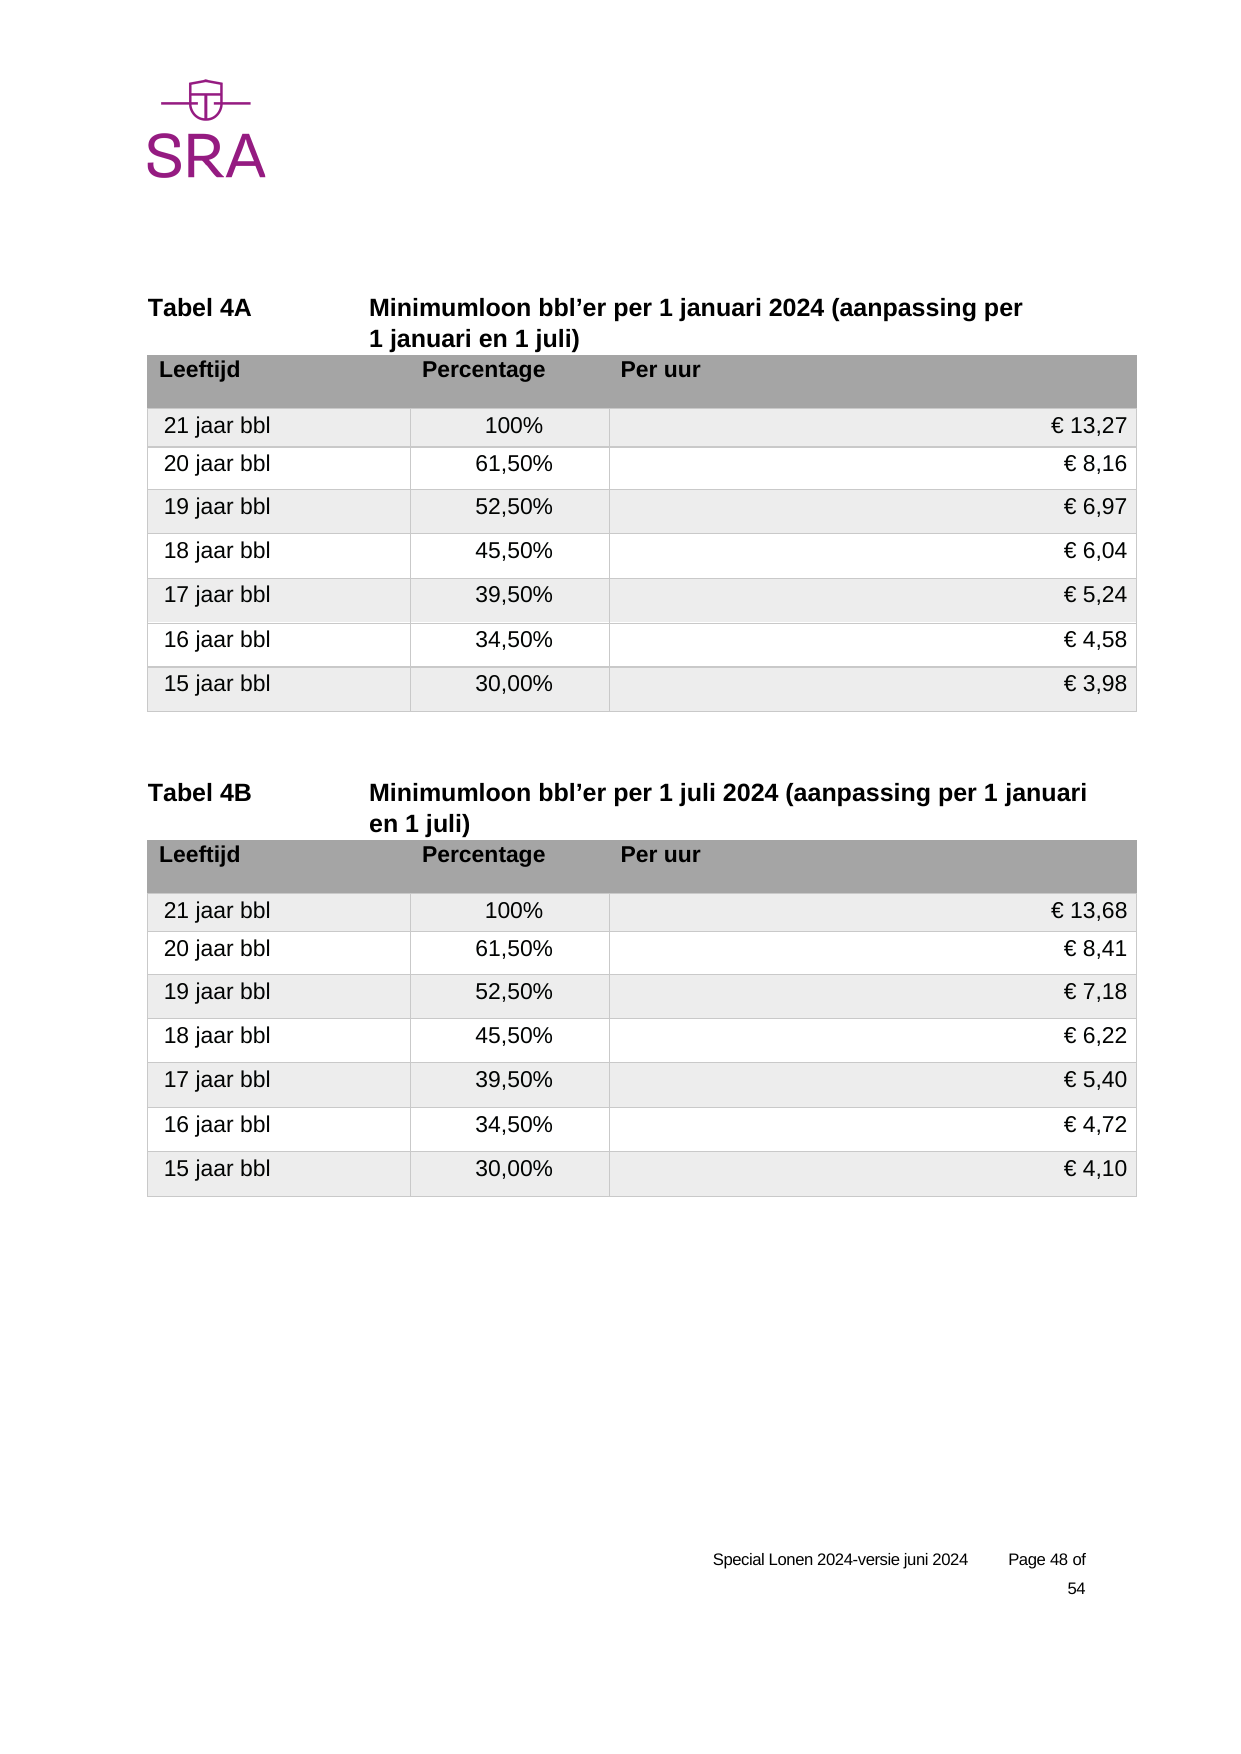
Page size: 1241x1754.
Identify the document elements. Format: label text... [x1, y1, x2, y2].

table_header Leeftijd [148, 841, 410, 893]
table_cell 20 jaar bbl [148, 448, 410, 489]
table_cell 17 jaar bbl [148, 1063, 410, 1107]
table_cell 34,50% [411, 624, 609, 666]
table_cell 100% [411, 409, 609, 446]
table_cell € 3,98 [610, 668, 1136, 711]
table_cell 16 jaar bbl [148, 1108, 410, 1151]
table_cell 21 jaar bbl [148, 894, 410, 931]
text Tabel 4B Minimumloon bbl’er per 1 juli 2024 (aanpassing per 1 januari en 1 juli) [148, 778, 1093, 838]
table_cell 45,50% [411, 1019, 609, 1062]
table_cell 17 jaar bbl [148, 579, 410, 622]
table_cell 21 jaar bbl [148, 409, 410, 446]
table_cell 30,00% [411, 668, 609, 711]
table_cell 18 jaar bbl [148, 534, 410, 577]
table_cell 19 jaar bbl [148, 975, 410, 1018]
table_cell € 4,72 [610, 1108, 1136, 1151]
table_cell € 6,22 [610, 1019, 1136, 1062]
table_header Per uur [610, 356, 1136, 408]
table_cell € 4,10 [610, 1152, 1136, 1196]
table_header Percentage [411, 356, 609, 408]
table_cell € 6,97 [610, 490, 1136, 533]
table_cell € 4,58 [610, 624, 1136, 666]
table_cell € 5,40 [610, 1063, 1136, 1107]
table_cell 45,50% [411, 534, 609, 577]
table_header Percentage [411, 841, 609, 893]
table_cell € 8,16 [610, 448, 1136, 489]
picture [147, 79, 266, 178]
table_cell 39,50% [411, 579, 609, 622]
table_cell 61,50% [411, 448, 609, 489]
table_cell € 5,24 [610, 579, 1136, 622]
table_header Per uur [610, 841, 1136, 893]
table_cell € 13,27 [610, 409, 1136, 446]
table_header Leeftijd [148, 356, 410, 408]
table_cell 39,50% [411, 1063, 609, 1107]
table_cell 15 jaar bbl [148, 1152, 410, 1196]
text Tabel 4A Minimumloon bbl’er per 1 januari 2024 (aanpassing per 1 januari en 1 juli) [148, 293, 1093, 353]
table_cell € 7,18 [610, 975, 1136, 1018]
table_cell 34,50% [411, 1108, 609, 1151]
table_cell 30,00% [411, 1152, 609, 1196]
table_cell € 8,41 [610, 932, 1136, 974]
table_cell € 13,68 [610, 894, 1136, 931]
table_cell € 6,04 [610, 534, 1136, 577]
table_cell 100% [411, 894, 609, 931]
table_cell 18 jaar bbl [148, 1019, 410, 1062]
table_cell 20 jaar bbl [148, 932, 410, 974]
table_cell 61,50% [411, 932, 609, 974]
table_cell 16 jaar bbl [148, 624, 410, 666]
table_cell 52,50% [411, 490, 609, 533]
table_cell 19 jaar bbl [148, 490, 410, 533]
table_cell 52,50% [411, 975, 609, 1018]
table_cell 15 jaar bbl [148, 668, 410, 711]
